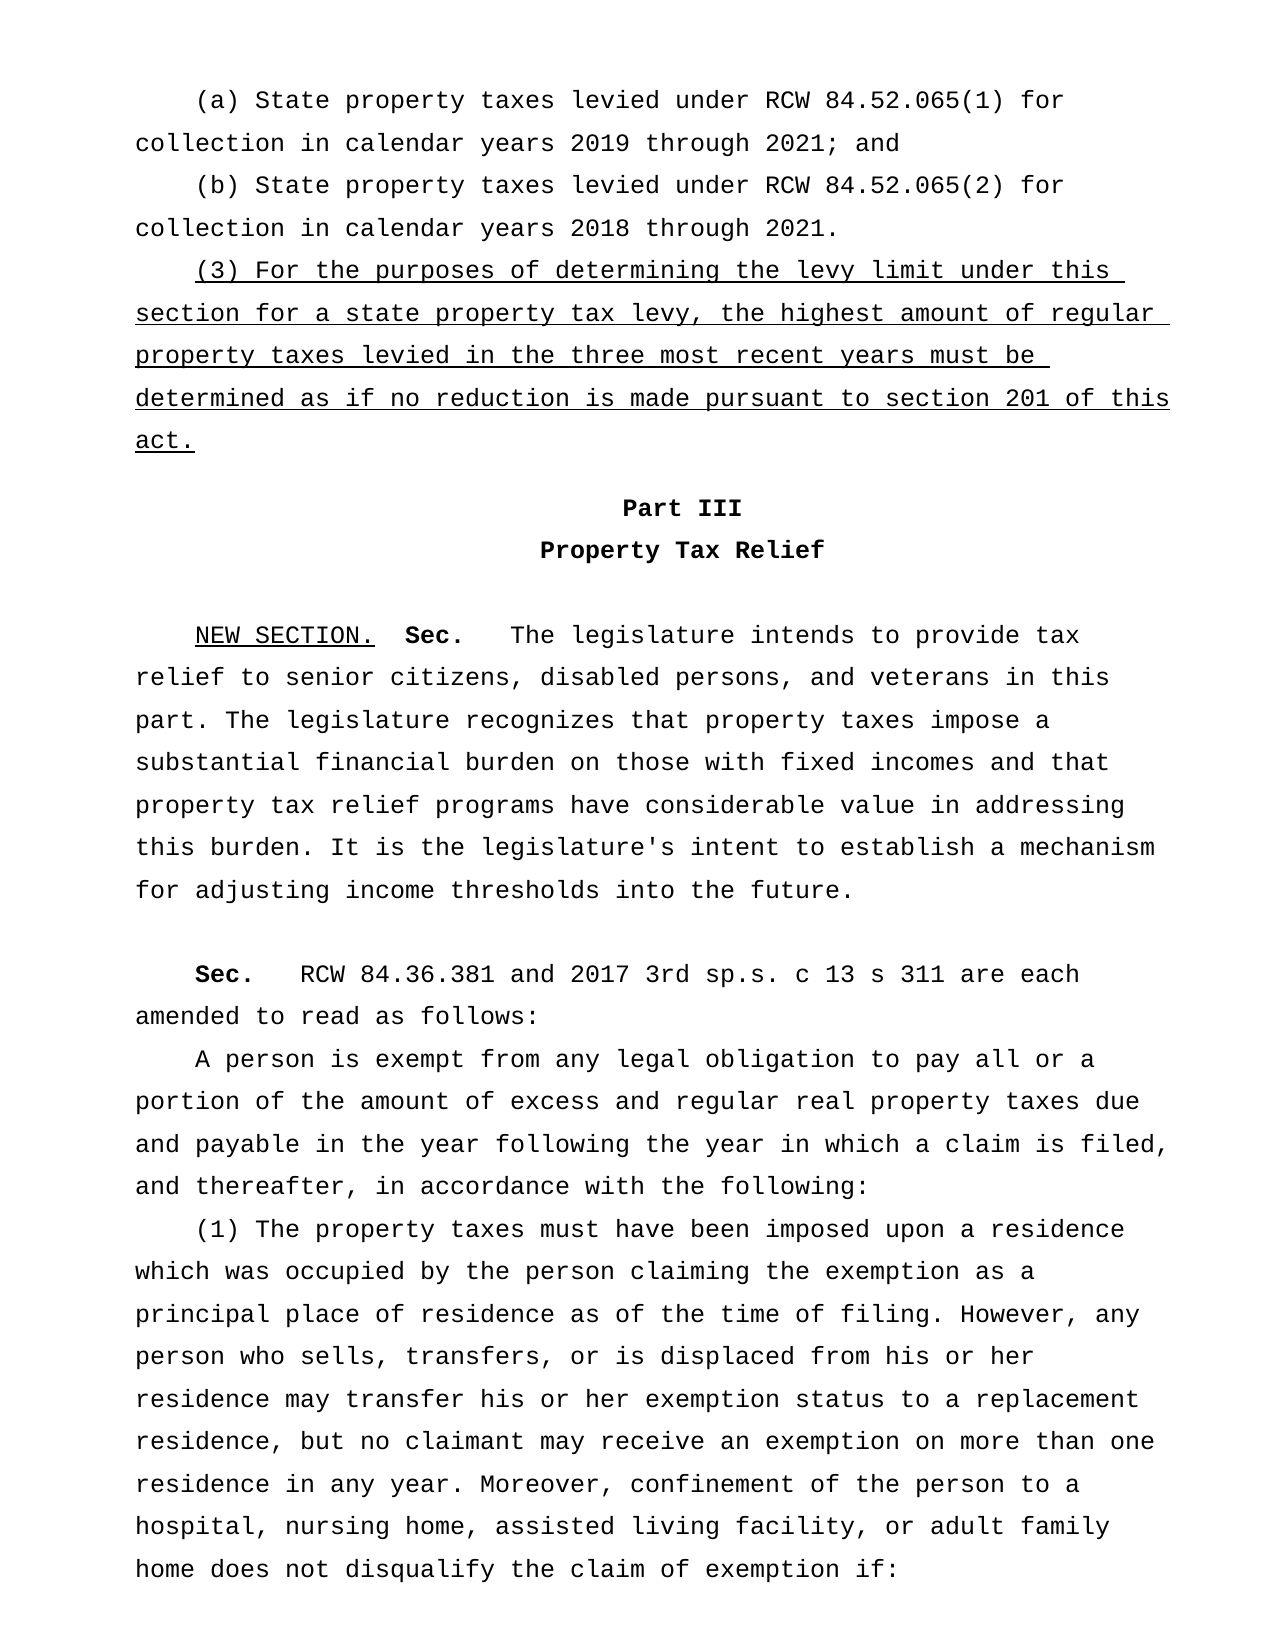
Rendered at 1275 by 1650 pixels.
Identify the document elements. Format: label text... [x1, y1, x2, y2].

text (3) For the purposes of determining the levy limit under this section for a state property tax levy, the highest amount of regular property taxes levied in the three most recent years must be determined as if no reduction is made pursuant to section 201 of this act. [135, 410, 1170, 457]
text NEW SECTION. Sec. The legislature intends to provide tax relief to senior citizens, disabled persons, and veterans in this part. The legislature recognizes that property taxes impose a substantial financial burden on those with fixed incomes and that property tax relief programs have considerable value in addressing this burden. It is the legislature's intent to establish a mechanism for adjusting income thresholds into the future. [135, 609, 1170, 907]
text (3) For the purposes of determining the levy limit under this section for a state property tax levy, the highest amount of regular property taxes levied in the three most recent years must be determined as if no reduction is made pursuant to section 201 of this act. [135, 325, 1170, 409]
text (a) State property taxes levied under RCW 84.52.065(1) for collection in calendar years 2019 through 2021; and [135, 75, 1170, 160]
text (3) For the purposes of determining the levy limit under this section for a state property tax levy, the highest amount of regular property taxes levied in the three most recent years must be determined as if no reduction is made pursuant to section 201 of this act. [135, 245, 1170, 324]
text Part III [135, 482, 1170, 525]
text Property Tax Relief [135, 525, 1170, 567]
text (b) State property taxes levied under RCW 84.52.065(2) for collection in calendar years 2018 through 2021. [135, 160, 1170, 245]
text A person is exempt from any legal obligation to pay all or a portion of the amount of excess and regular real property taxes due and payable in the year following the year in which a claim is filed, and thereafter, in accordance with the following: [135, 1033, 1170, 1203]
text (1) The property taxes must have been imposed upon a residence which was occupied by the person claiming the exemption as a principal place of residence as of the time of filing. However, any person who sells, transfers, or is displaced from his or her residence may transfer his or her exemption status to a replacement residence, but no claimant may receive an exemption on more than one residence in any year. Moreover, confinement of the person to a hospital, nursing home, assisted living facility, or adult family home does not disqualify the claim of exemption if: [135, 1203, 1170, 1586]
text Sec. RCW 84.36.381 and 2017 3rd sp.s. c 13 s 311 are each amended to read as follows: [135, 948, 1170, 1033]
